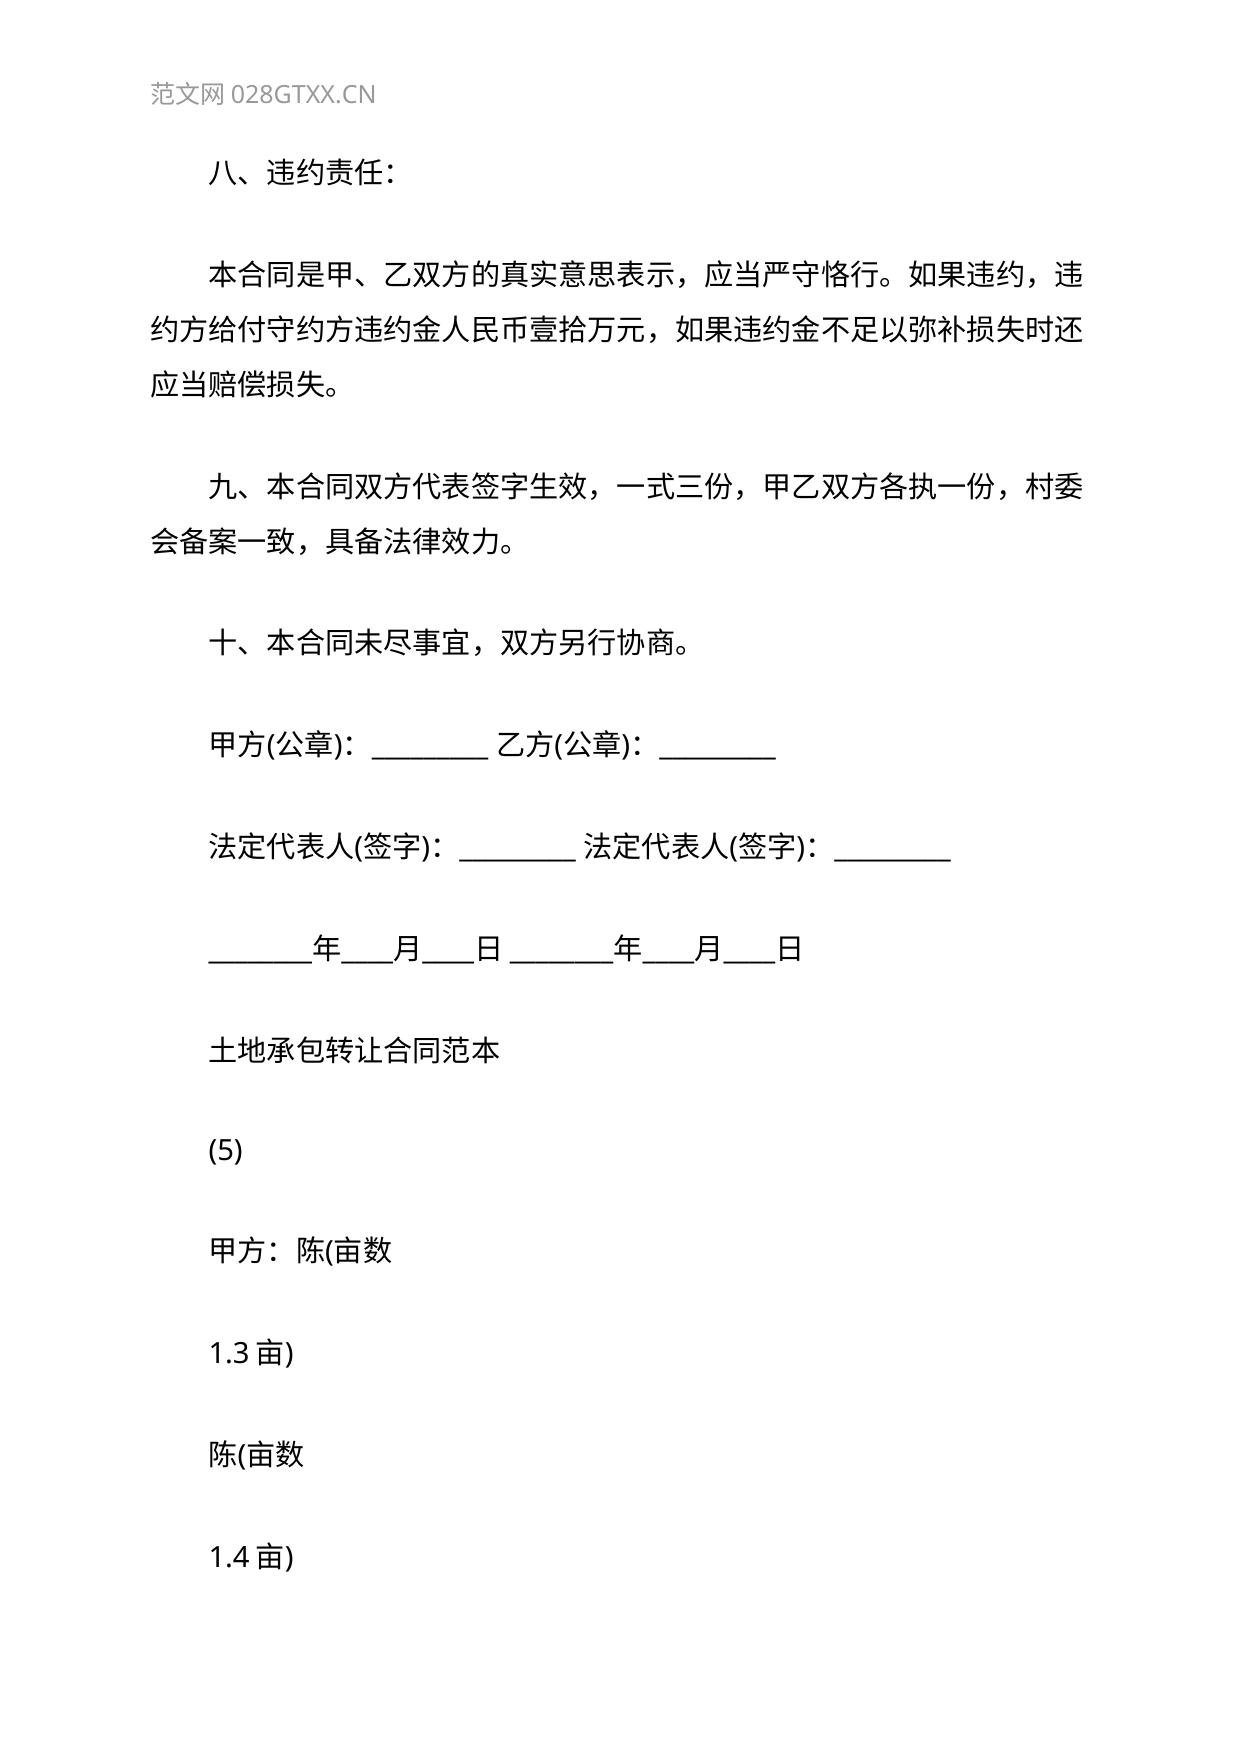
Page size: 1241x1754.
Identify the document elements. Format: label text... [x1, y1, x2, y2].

text 1.4亩) [150, 1534, 1090, 1576]
text 八、违约责任： [150, 150, 1090, 192]
text 土地承包转让合同范本 [150, 1028, 1090, 1070]
text 1.3亩) [150, 1330, 1090, 1372]
text 本合同是甲、乙双方的真实意思表示，应当严守恪行。如果违约，违约方给付守约方违约金人民币壹拾万元，如果违约金不足以弥补损失时还应当赔偿损失。 [150, 252, 1090, 404]
text 十、本合同未尽事宜，双方另行协商。 [150, 620, 1090, 662]
text 陈(亩数 [150, 1432, 1090, 1474]
text ________年____月____日 ________年____月____日 [150, 926, 1090, 968]
text 九、本合同双方代表签字生效，一式三份，甲乙双方各执一份，村委会备案一致，具备法律效力。 [150, 463, 1090, 561]
text 甲方(公章)：_________ 乙方(公章)：_________ [150, 722, 1090, 764]
text 法定代表人(签字)：_________ 法定代表人(签字)：_________ [150, 824, 1090, 866]
text 甲方：陈(亩数 [150, 1228, 1090, 1270]
text (5) [150, 1129, 1090, 1169]
